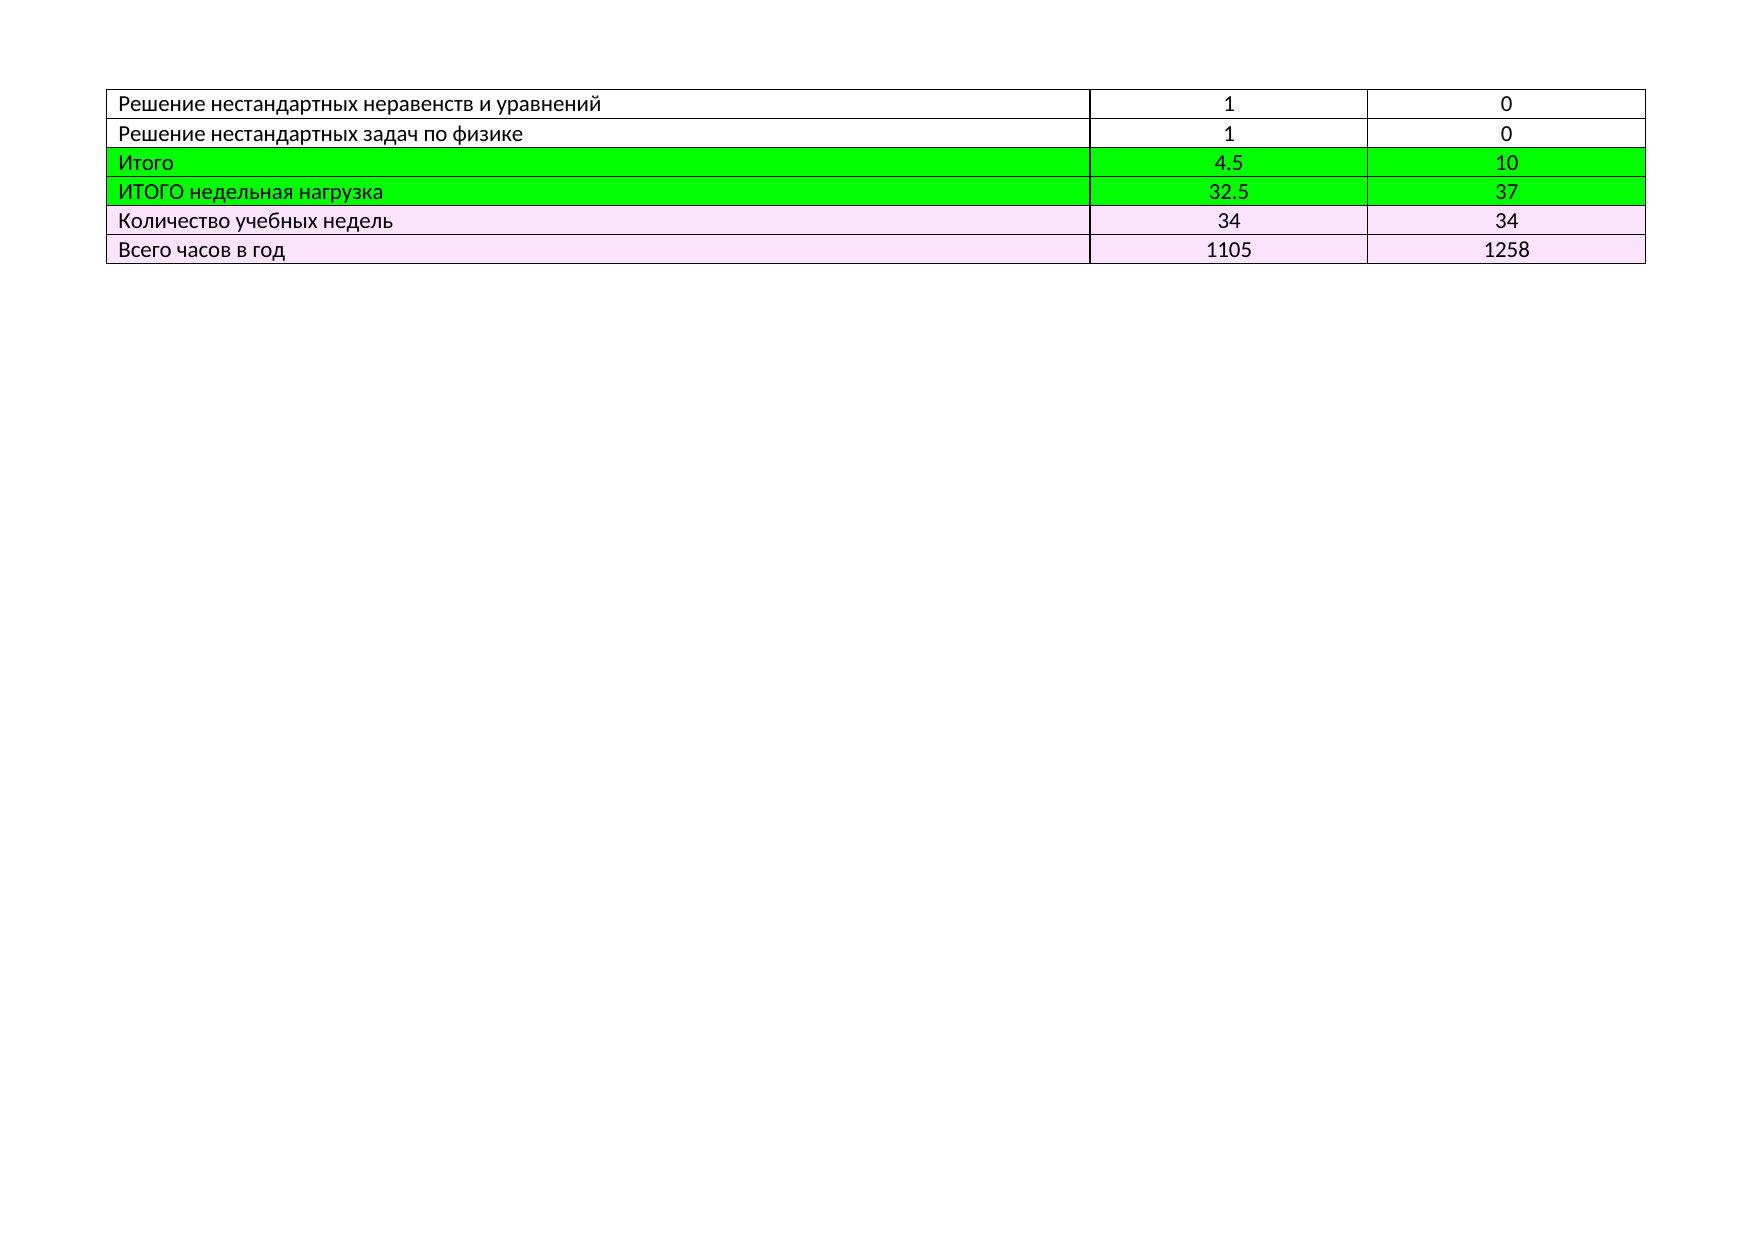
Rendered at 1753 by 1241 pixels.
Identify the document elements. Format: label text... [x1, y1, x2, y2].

table_cell 34 [1368, 206, 1645, 234]
table_cell 37 [1368, 177, 1645, 205]
table_cell 1 [1091, 119, 1367, 147]
table_cell 1258 [1368, 235, 1645, 263]
table_cell Решение нестандартных неравенств и уравнений [107, 90, 1089, 118]
table_cell Решение нестандартных задач по физике [107, 119, 1089, 147]
table_cell ИТОГО недельная нагрузка [107, 177, 1089, 205]
table_cell 34 [1091, 206, 1367, 234]
table_cell Количество учебных недель [107, 206, 1089, 234]
table_cell 0 [1368, 119, 1645, 147]
table_cell 32.5 [1091, 177, 1367, 205]
table_cell Всего часов в год [107, 235, 1089, 263]
table_cell 1105 [1091, 235, 1367, 263]
table_cell 4.5 [1091, 148, 1367, 176]
table_cell Итого [107, 148, 1089, 176]
table_cell 0 [1368, 90, 1645, 118]
table_cell 10 [1368, 148, 1645, 176]
table_cell 1 [1091, 90, 1367, 118]
